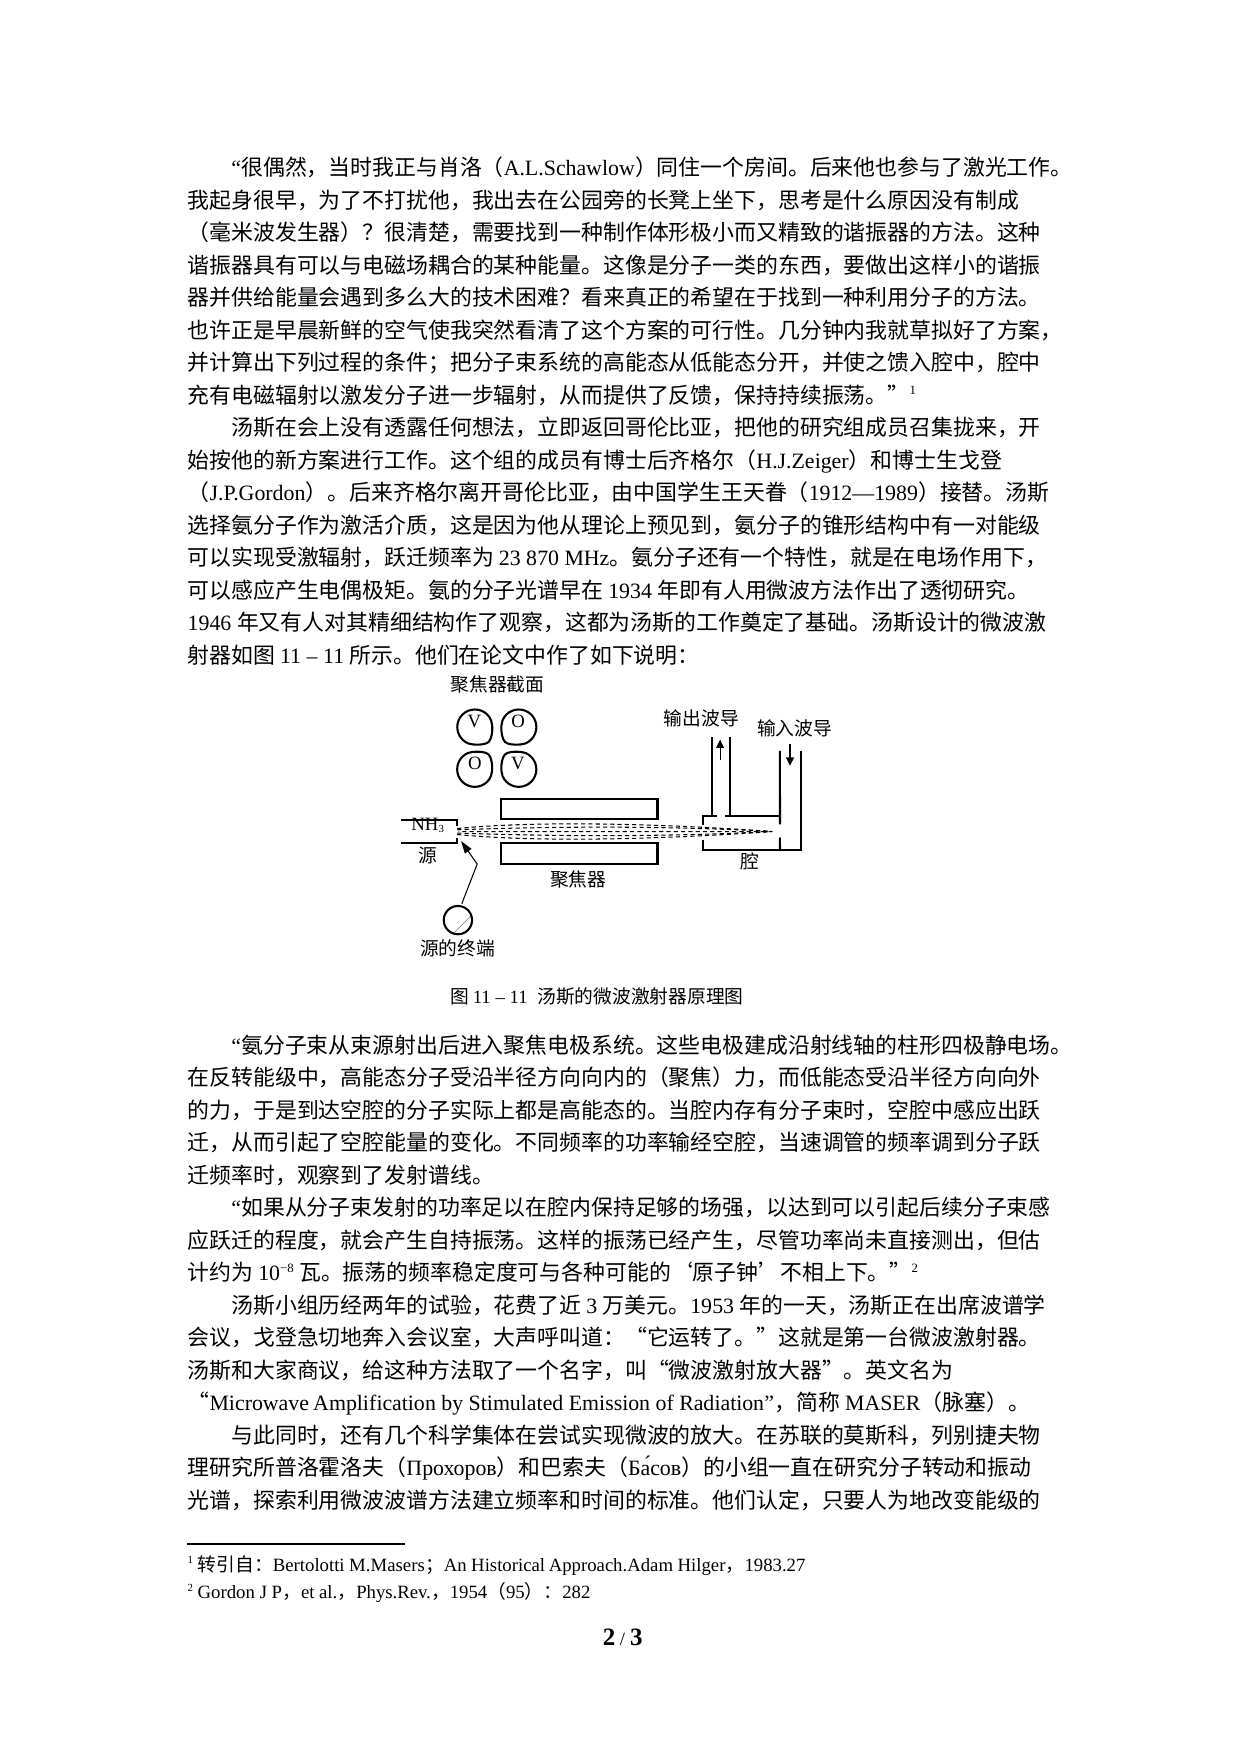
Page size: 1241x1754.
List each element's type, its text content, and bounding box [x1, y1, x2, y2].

text “氨分子束从束源射出后进入聚焦电极系统。这些电极建成沿射线轴的柱形四极静电场。在反转能级中，高能态分子受沿半径方向向内的（聚焦）力，而低能态受沿半径方向向外的力，于是到达空腔的分子实际上都是高能态的。当腔内存有分子束时，空腔中感应出跃迁，从而引起了空腔能量的变化。不同频率的功率输经空腔，当速调管的频率调到分子跃迁频率时，观察到了发射谱线。 [187, 1027, 1053, 1190]
text “很偶然，当时我正与肖洛（A.L.Schawlow）同住一个房间。后来他也参与了激光工作。我起身很早，为了不打扰他，我出去在公园旁的长凳上坐下，思考是什么原因没有制成（毫米波发生器）？很清楚，需要找到一种制作体形极小而又精致的谐振器的方法。这种谐振器具有可以与电磁场耦合的某种能量。这像是分子一类的东西，要做出这样小的谐振器并供给能量会遇到多么大的技术困难？看来真正的希望在于找到一种利用分子的方法。也许正是早晨新鲜的空气使我突然看清了这个方案的可行性。几分钟内我就草拟好了方案，并计算出下列过程的条件；把分子束系统的高能态从低能态分开，并使之馈入腔中，腔中充有电磁辐射以激发分子进一步辐射，从而提供了反馈，保持持续振荡。” [187, 150, 1053, 410]
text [187, 1417, 1053, 1515]
text 汤斯在会上没有透露任何想法，立即返回哥伦比亚，把他的研究组成员召集拢来，开始按他的新方案进行工作。这个组的成员有博士后齐格尔（H.J.Zeiger）和博士生戈登（J.P.Gordon）。后来齐格尔离开哥伦比亚，由中国学生王天眷（1912—1989）接替。汤斯选择氨分子作为激活介质，这是因为他从理论上预见到，氨分子的锥形结构中有一对能级可以实现受激辐射，跃迁频率为 23 870 MHz。氨分子还有一个特性，就是在电场作用下，可以感应产生电偶极矩。氨的分子光谱早在 1934 年即有人用微波方法作出了透彻研究。1946 年又有人对其精细结构作了观察，这都为汤斯的工作奠定了基础。汤斯设计的微波激射器如图 11 – 11 所示。他们在论文中作了如下说明： [187, 410, 1053, 670]
text 汤斯小组历经两年的试验，花费了近 3 万美元。1953 年的一天，汤斯正在出席波谱学会议，戈登急切地奔入会议室，大声呼叫道：“它运转了。”这就是第一台微波激射器。汤斯和大家商议，给这种方法取了一个名字，叫“微波激射放大器”。英文名为“Microwave Amplification by Stimulated Emission of Radiation”，简称 MASER（脉塞）。 [187, 1287, 1053, 1417]
text “如果从分子束发射的功率足以在腔内保持足够的场强，以达到可以引起后续分子束感应跃迁的程度，就会产生自持振荡。这样的振荡已经产生，尽管功率尚未直接测出，但估计约为 10−8 瓦。振荡的频率稳定度可与各种可能的‘原子钟’不相上下。” [187, 1190, 1053, 1287]
